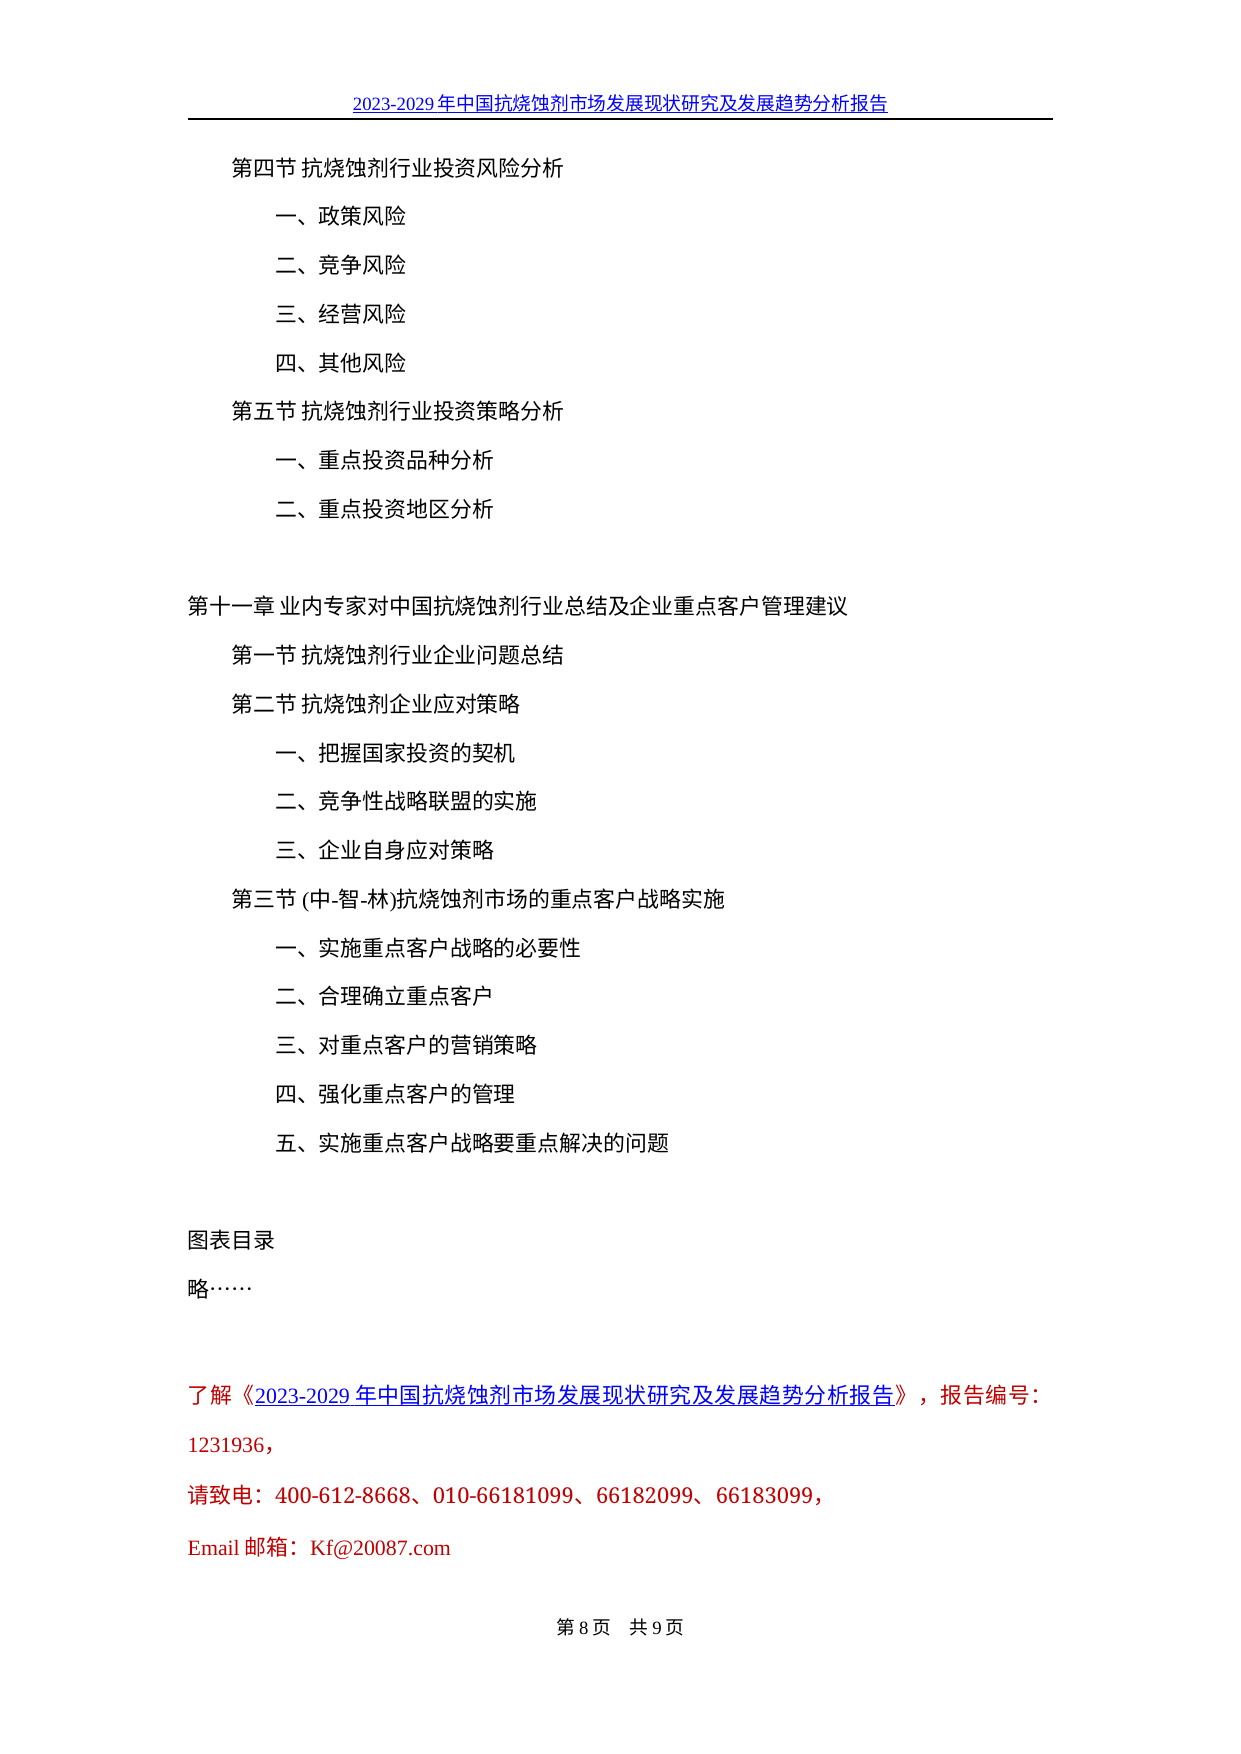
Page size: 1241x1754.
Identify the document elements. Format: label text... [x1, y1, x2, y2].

text 了解《2023-2029年中国抗烧蚀剂市场发展现状研究及发展趋势分析报告》，报告编号：1231936， [187, 1378, 1053, 1459]
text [187, 150, 1053, 1304]
text 请致电：400-612-8668、010-66181099、66182099、66183099， [187, 1478, 1053, 1511]
text Email邮箱：Kf@20087.com [187, 1530, 1053, 1562]
